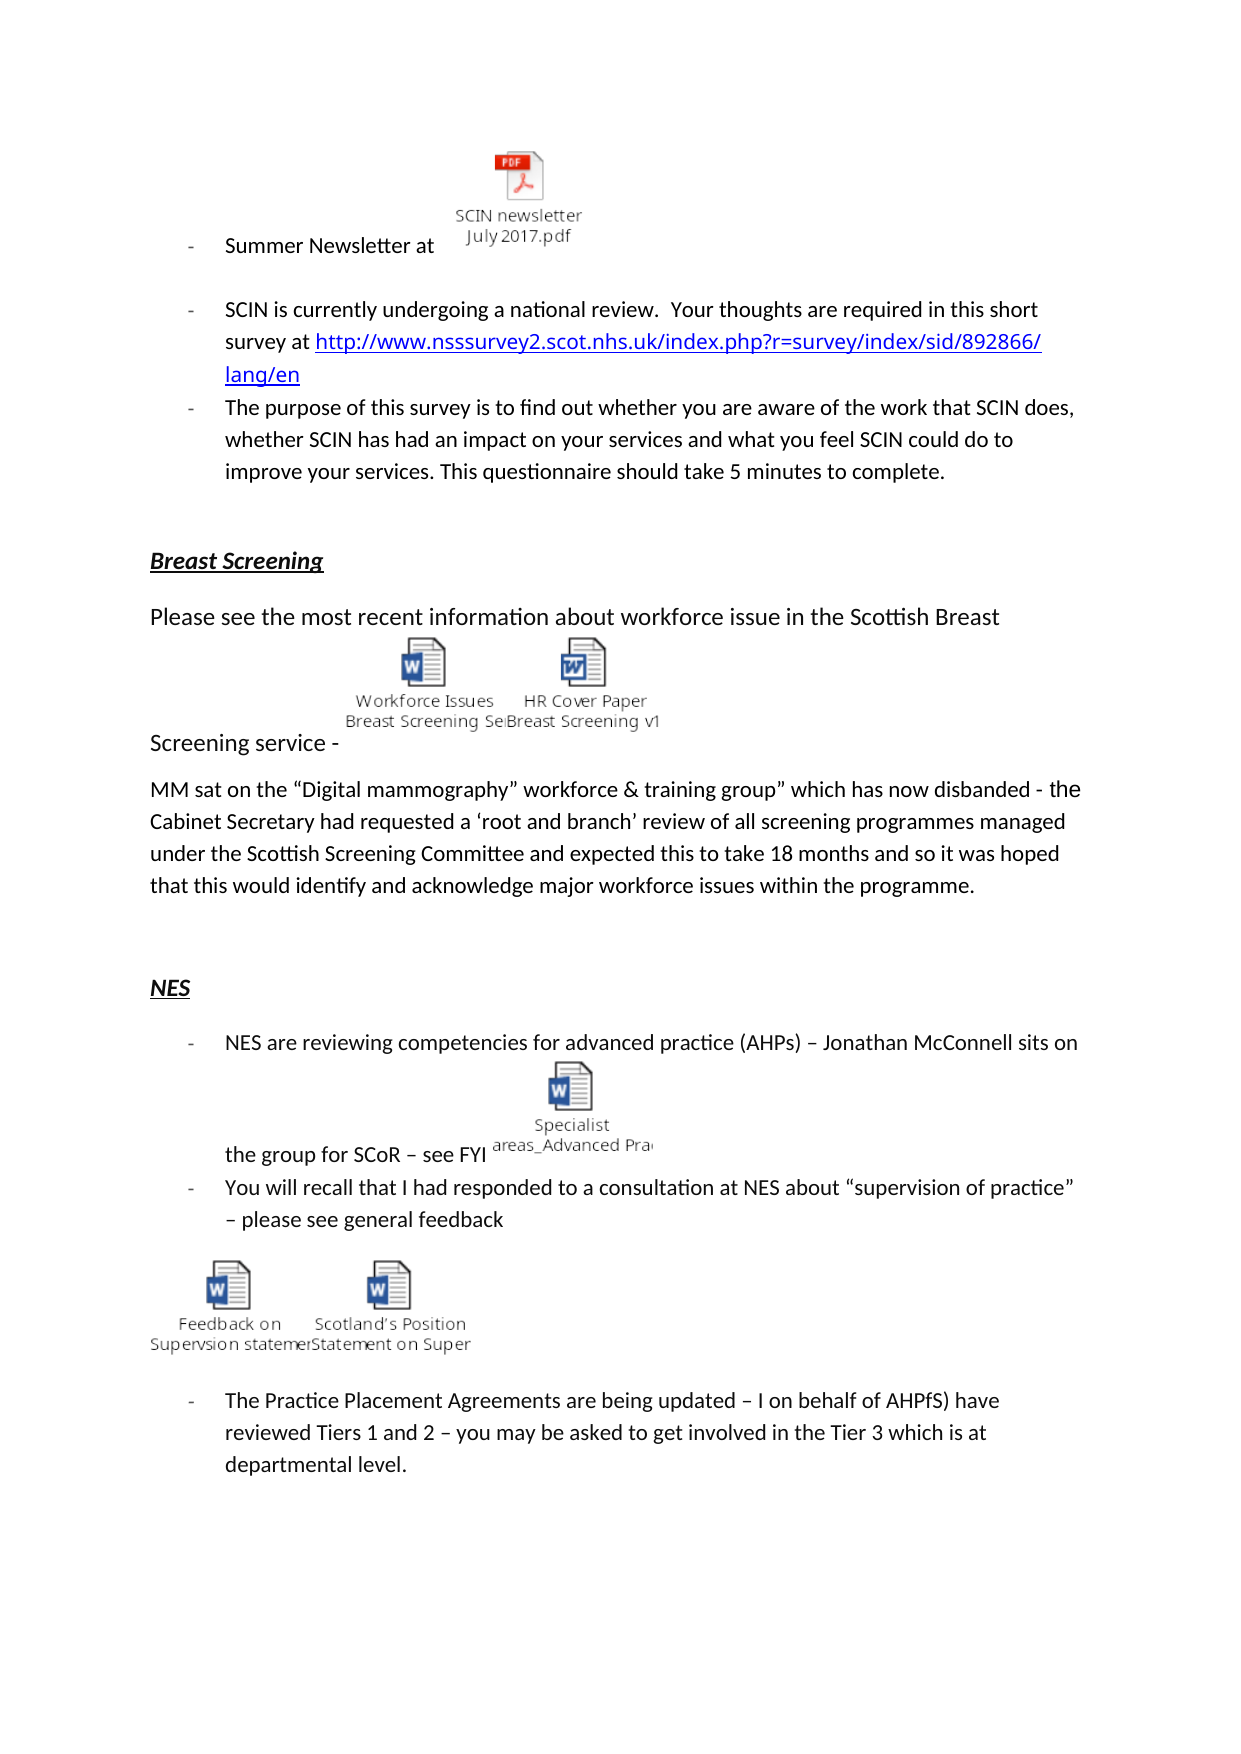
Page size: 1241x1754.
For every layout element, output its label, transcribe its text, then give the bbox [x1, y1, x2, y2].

list Summer Newsletter at [187, 150, 1090, 259]
text NES [150, 972, 1090, 1002]
list The Practice Placement Agreements are being updated – I on behalf of AHPfS) have reviewed Tiers 1 and 2 – you may be asked to get involved in the Tier 3 which is at departmental level. [187, 1386, 1090, 1478]
text MM sat on the “Digital mammography” workforce & training group” which has now disbanded - the Cabinet Secretary had requested a ‘root and branch’ review of all screening programmes managed under the Scottish Screening Committee and expected this to take 18 months and so it was hoped that this would identify and acknowledge major workforce issues within the programme. [150, 775, 1090, 899]
list The purpose of this survey is to find out whether you are aware of the work that SCIN does, whether SCIN has had an impact on your services and what you feel SCIN could do to improve your services. This questionnaire should take 5 minutes to complete. [187, 393, 1090, 485]
list You will recall that I had responded to a consultation at NES about “supervision of practice” – please see general feedback [187, 1173, 1090, 1233]
list NES are reviewing competencies for advanced practice (AHPs) – Jonathan McConnell sits on the group for SCoR – see FYI [187, 1028, 1090, 1169]
text Please see the most recent information about workforce issue in the Scottish Breast Screening service - [150, 601, 1090, 758]
list SCIN is currently undergoing a national review. Your thoughts are required in this short survey at http://www.nsssurvey2.scot.nhs.uk/index.php?r=survey/index/sid/892866/lang/en [187, 295, 1090, 388]
text Breast Screening [150, 545, 1090, 576]
